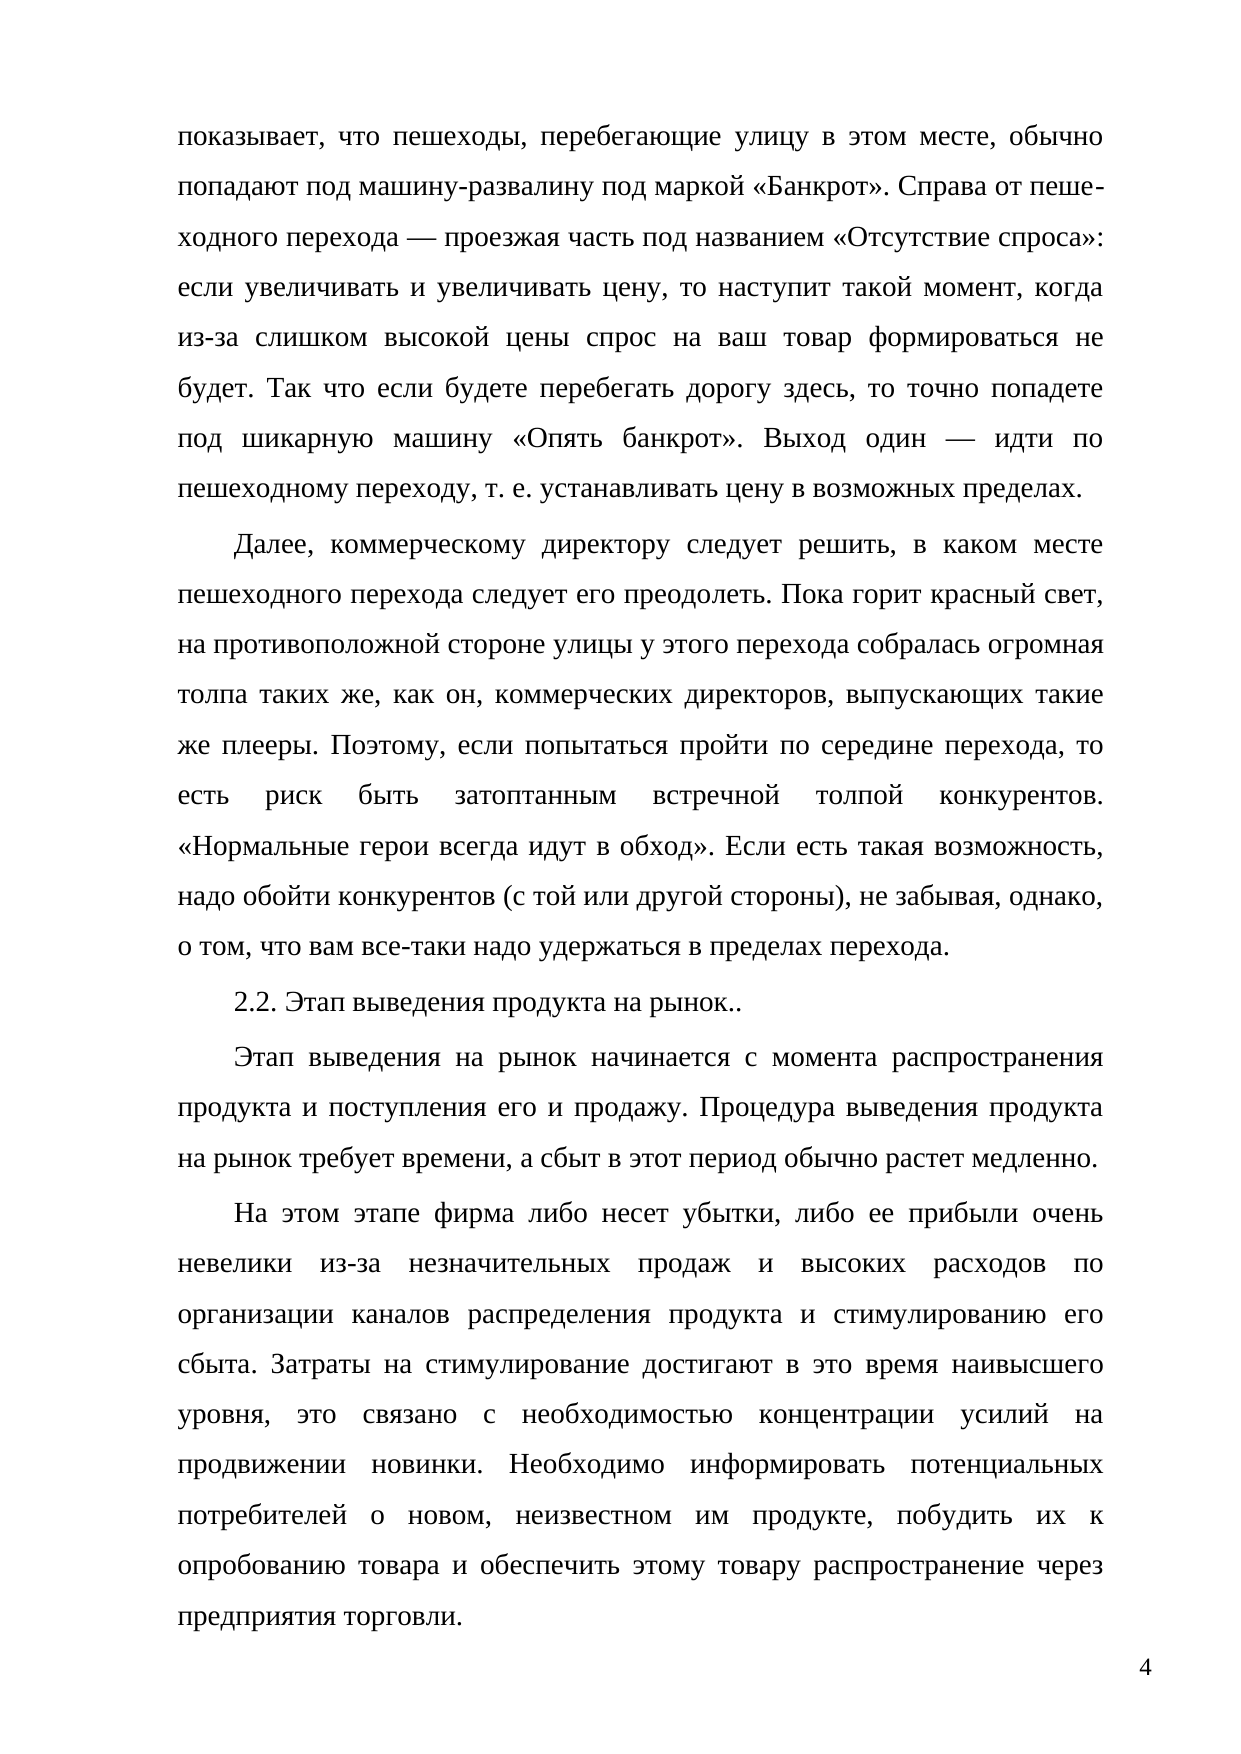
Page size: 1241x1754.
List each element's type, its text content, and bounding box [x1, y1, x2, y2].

text 2.2. Этап выведения продукта на рынок.. [177, 984, 1104, 1017]
text Далее, коммерческому директору следует решить, в каком месте пешеходного перехода следует его преодолеть. Пока горит красный свет, на противоположной стороне улицы у этого перехода собралась огромная толпа таких же, как он, коммерческих директоров, выпускающих такие же плееры. Поэтому, если попытаться пройти по середине перехода, то есть риск быть затоптанным встречной толпой конкурентов. «Нормальные герои всегда идут в обход». Если есть такая возможность, надо обойти конкурентов (с той или другой стороны), не забывая, однако, о том, что вам все-таки надо удержаться в пределах перехода. [177, 526, 1104, 962]
text Этап выведения на рынок начинается с момента распространения продукта и поступления его и продажу. Процедура выведения продукта на рынок требует времени, а сбыт в этот период обычно растет медленно. [177, 1039, 1104, 1173]
text На этом этапе фирма либо несет убытки, либо ее прибыли очень невелики из-за незначительных продаж и высоких расходов по организации каналов распределения продукта и стимулированию его сбыта. Затраты на стимулирование достигают в это время наивысшего уровня, это связано с необходимостью концентрации усилий на продвижении новинки. Необходимо информировать потенциальных потребителей о новом, неизвестном им продукте, побудить их к опробованию товара и обеспечить этому товару распространение через предприятия торговли. [177, 1195, 1104, 1631]
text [177, 118, 1104, 504]
